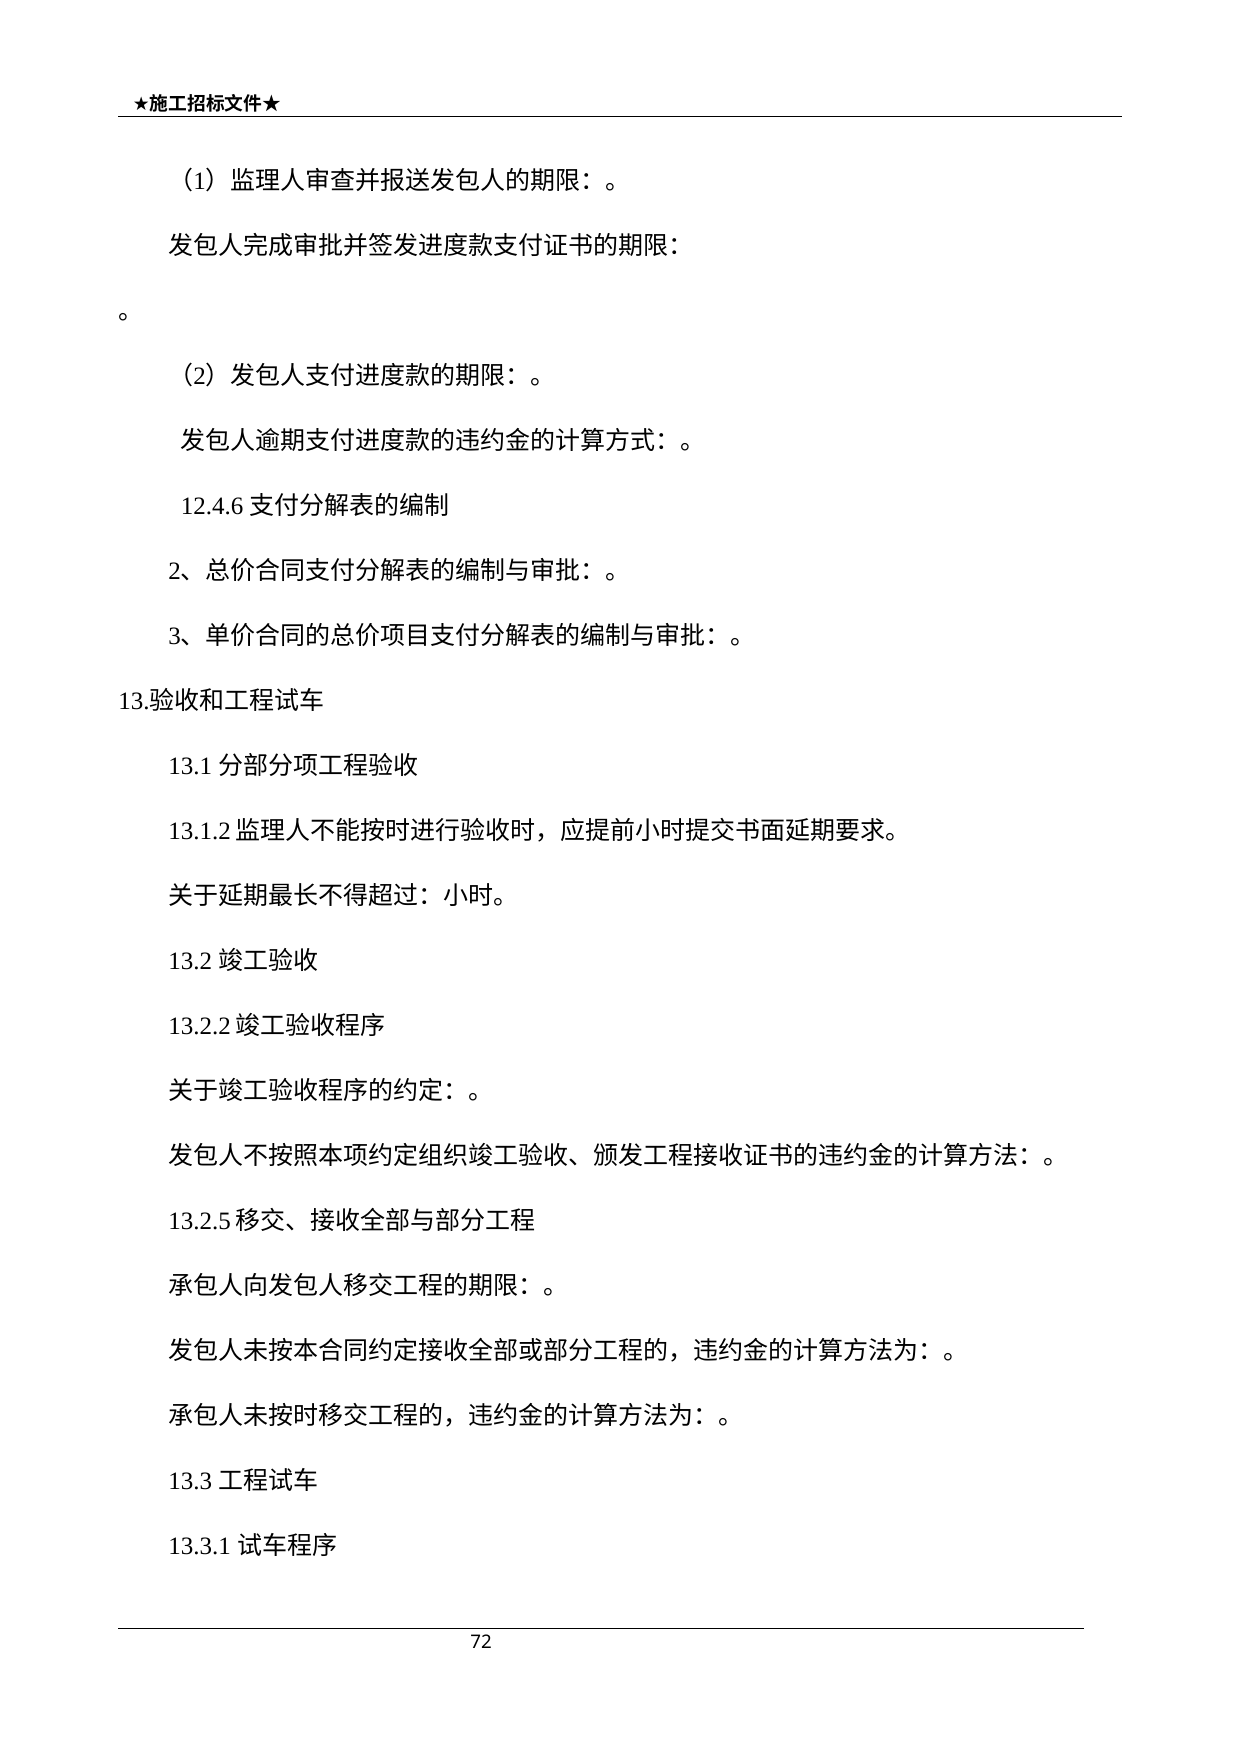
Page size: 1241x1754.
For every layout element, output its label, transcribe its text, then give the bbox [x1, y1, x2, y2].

text 发包人逾期支付进度款的违约金的计算方式：。 [118, 406, 1122, 471]
text 13.2.2竣工验收程序 [118, 991, 1122, 1056]
text 发包人未按本合同约定接收全部或部分工程的，违约金的计算方法为：。 [118, 1316, 1122, 1381]
text 承包人未按时移交工程的，违约金的计算方法为：。 [118, 1381, 1122, 1446]
text 12.4.6 支付分解表的编制 [118, 471, 1122, 536]
text 发包人完成审批并签发进度款支付证书的期限： [118, 211, 1122, 276]
text 发包人不按照本项约定组织竣工验收、颁发工程接收证书的违约金的计算方法：。 [118, 1121, 1122, 1186]
text 13.2 竣工验收 [118, 926, 1122, 991]
text 13.1.2监理人不能按时进行验收时，应提前小时提交书面延期要求。 [118, 796, 1122, 861]
text （1）监理人审查并报送发包人的期限：。 [118, 146, 1122, 211]
text 13.1 分部分项工程验收 [118, 731, 1122, 796]
text 关于竣工验收程序的约定：。 [118, 1056, 1122, 1121]
subtitle 13.验收和工程试车 [118, 666, 1122, 731]
text 13.3 工程试车 [118, 1446, 1122, 1511]
text 关于延期最长不得超过：小时。 [118, 861, 1122, 926]
text 2、总价合同支付分解表的编制与审批：。 [118, 536, 1122, 601]
text 承包人向发包人移交工程的期限：。 [118, 1251, 1122, 1316]
text 。 [118, 276, 1122, 341]
text 13.2.5移交、接收全部与部分工程 [118, 1186, 1122, 1251]
text （2）发包人支付进度款的期限：。 [118, 341, 1122, 406]
text 13.3.1 试车程序 [118, 1511, 1122, 1576]
text 3、单价合同的总价项目支付分解表的编制与审批：。 [118, 601, 1122, 666]
